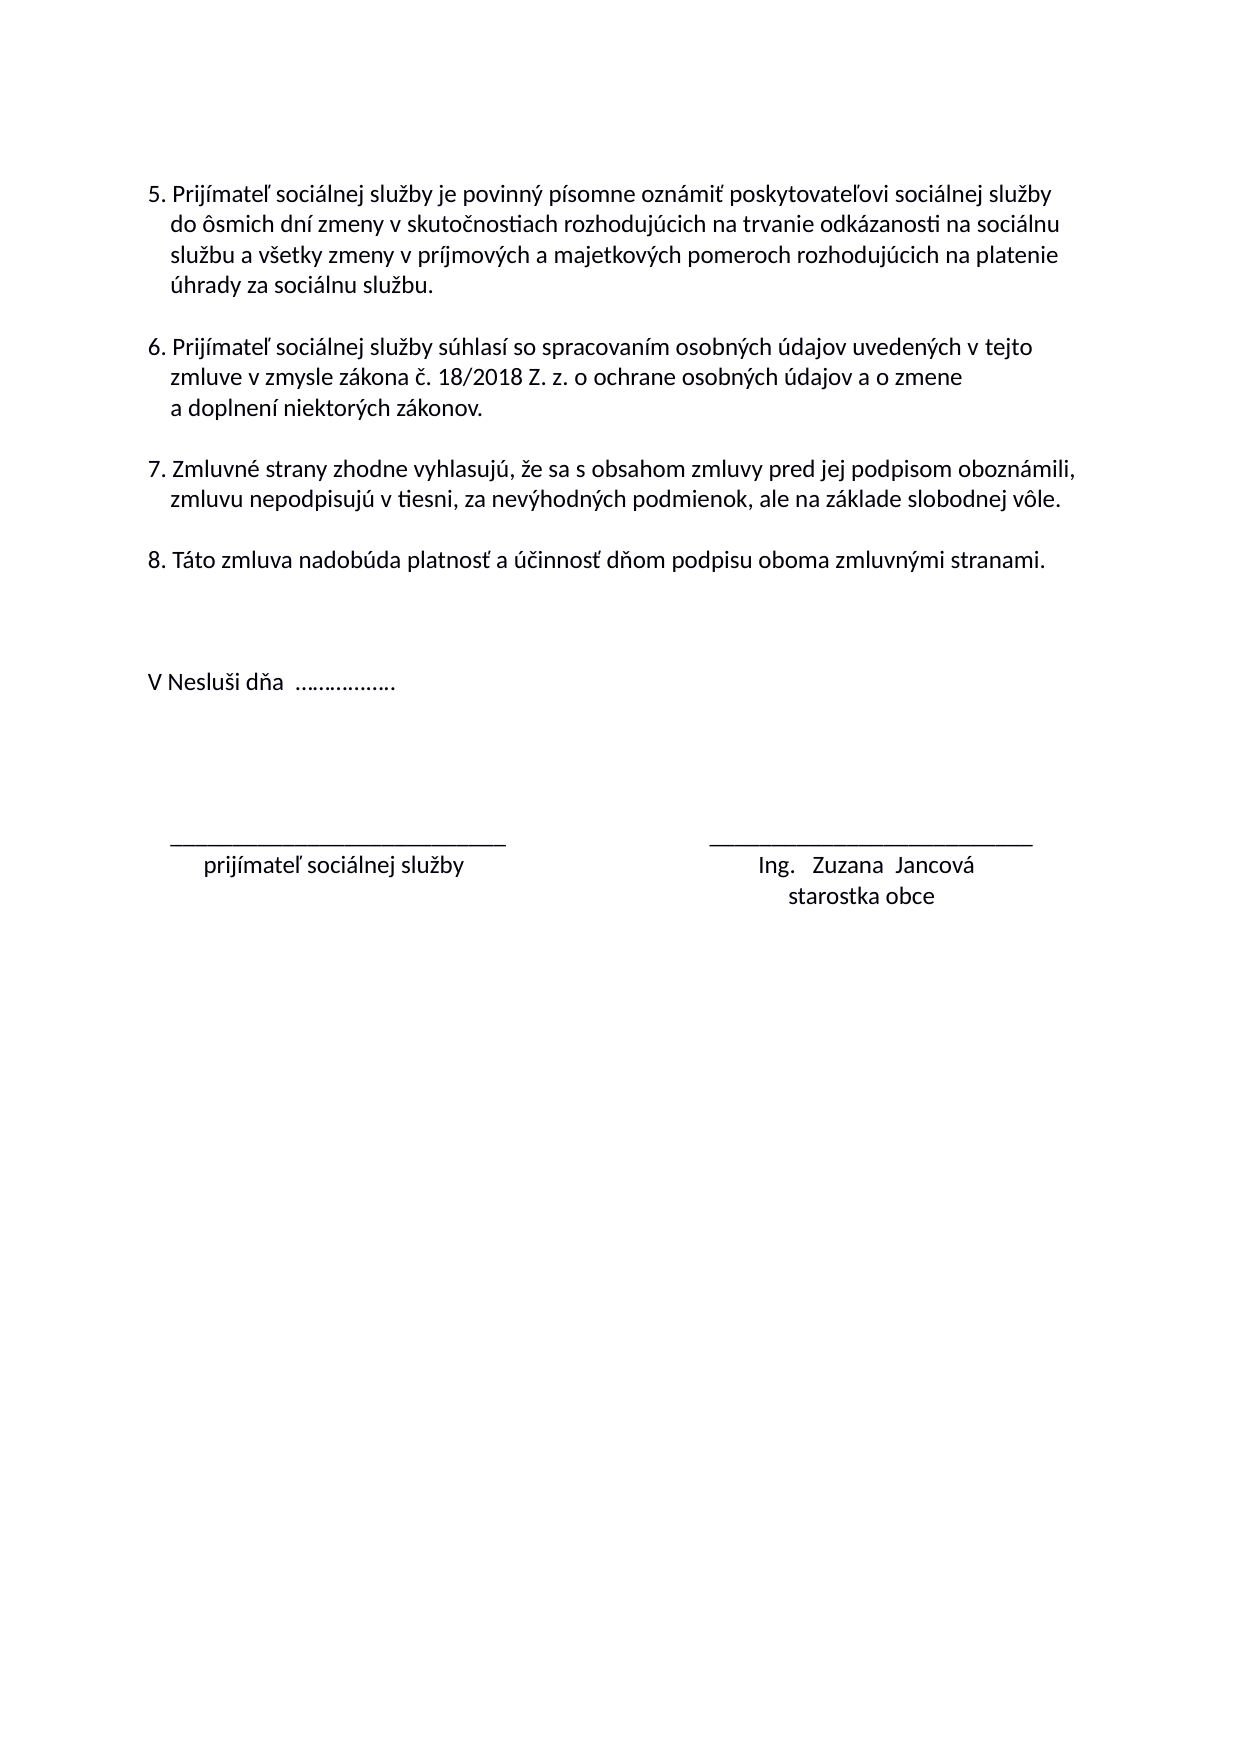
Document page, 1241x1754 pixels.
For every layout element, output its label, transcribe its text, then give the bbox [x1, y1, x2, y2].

text a doplnení niektorých zákonov. [148, 392, 1093, 422]
text úhrady za sociálnu službu. [148, 270, 1093, 300]
text zmluvu nepodpisujú v tiesni, za nevýhodných podmienok, ale na základe slobodnej vôle. [148, 483, 1093, 514]
text ___________________________ __________________________ [148, 819, 1093, 849]
text zmluve v zmysle zákona č. 18/2018 Z. z. o ochrane osobných údajov a o zmene [148, 361, 1093, 392]
text prijímateľ sociálnej služby Ing. Zuzana Jancová [192, 849, 1093, 880]
text 7. Zmluvné strany zhodne vyhlasujú, že sa s obsahom zmluvy pred jej podpisom oboznámili, [148, 453, 1093, 483]
text 6. Prijímateľ sociálnej služby súhlasí so spracovaním osobných údajov uvedených v tejto [148, 331, 1093, 361]
text do ôsmich dní zmeny v skutočnostiach rozhodujúcich na trvanie odkázanosti na sociálnu [148, 209, 1093, 239]
text 8. Táto zmluva nadobúda platnosť a účinnosť dňom podpisu oboma zmluvnými stranami. [148, 544, 1093, 575]
text 5. Prijímateľ sociálnej služby je povinný písomne oznámiť poskytovateľovi sociálnej služby [148, 178, 1093, 209]
text V Nesluši dňa ………...….. [148, 666, 1093, 697]
text službu a všetky zmeny v príjmových a majetkových pomeroch rozhodujúcich na platenie [148, 239, 1093, 270]
text starostka obce [148, 880, 1093, 911]
